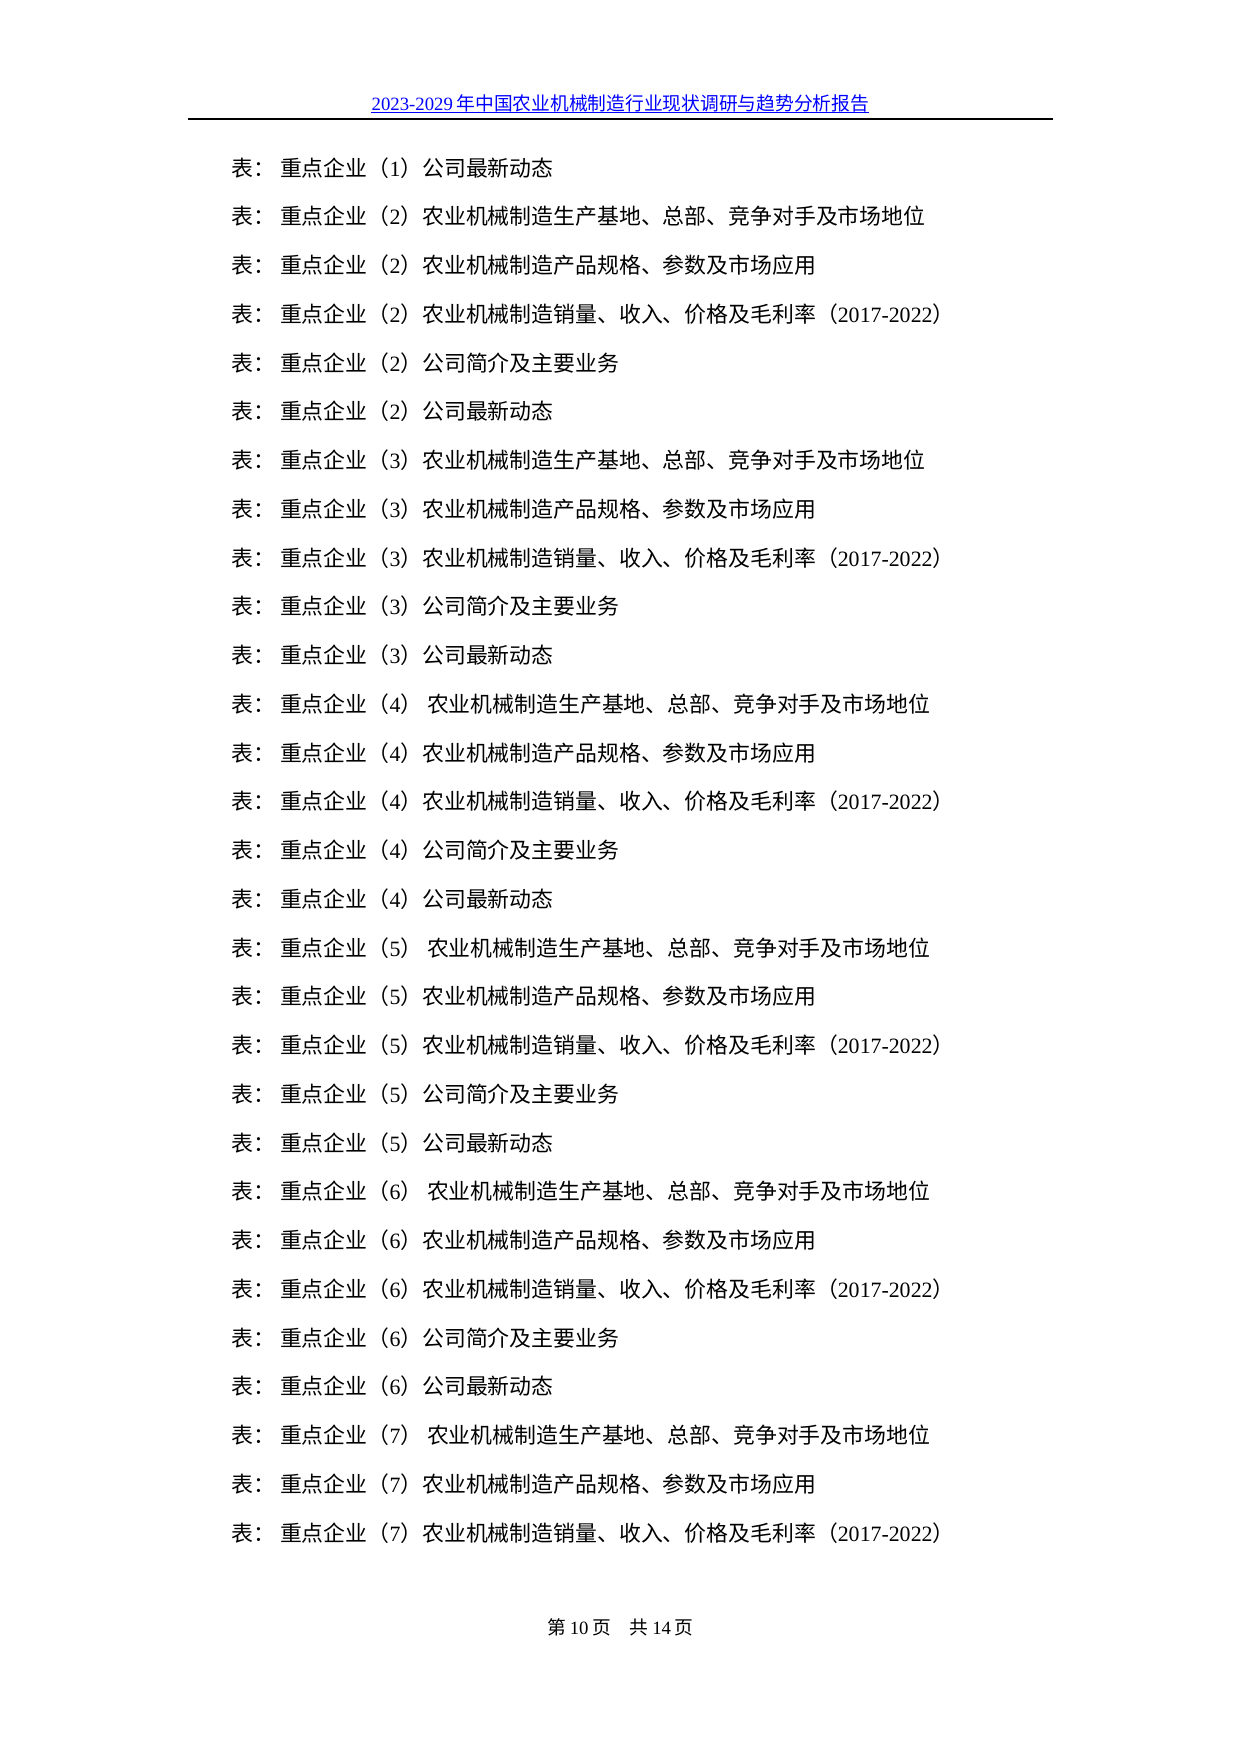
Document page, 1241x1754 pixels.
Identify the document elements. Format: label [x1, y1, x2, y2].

text [187, 150, 1053, 1548]
